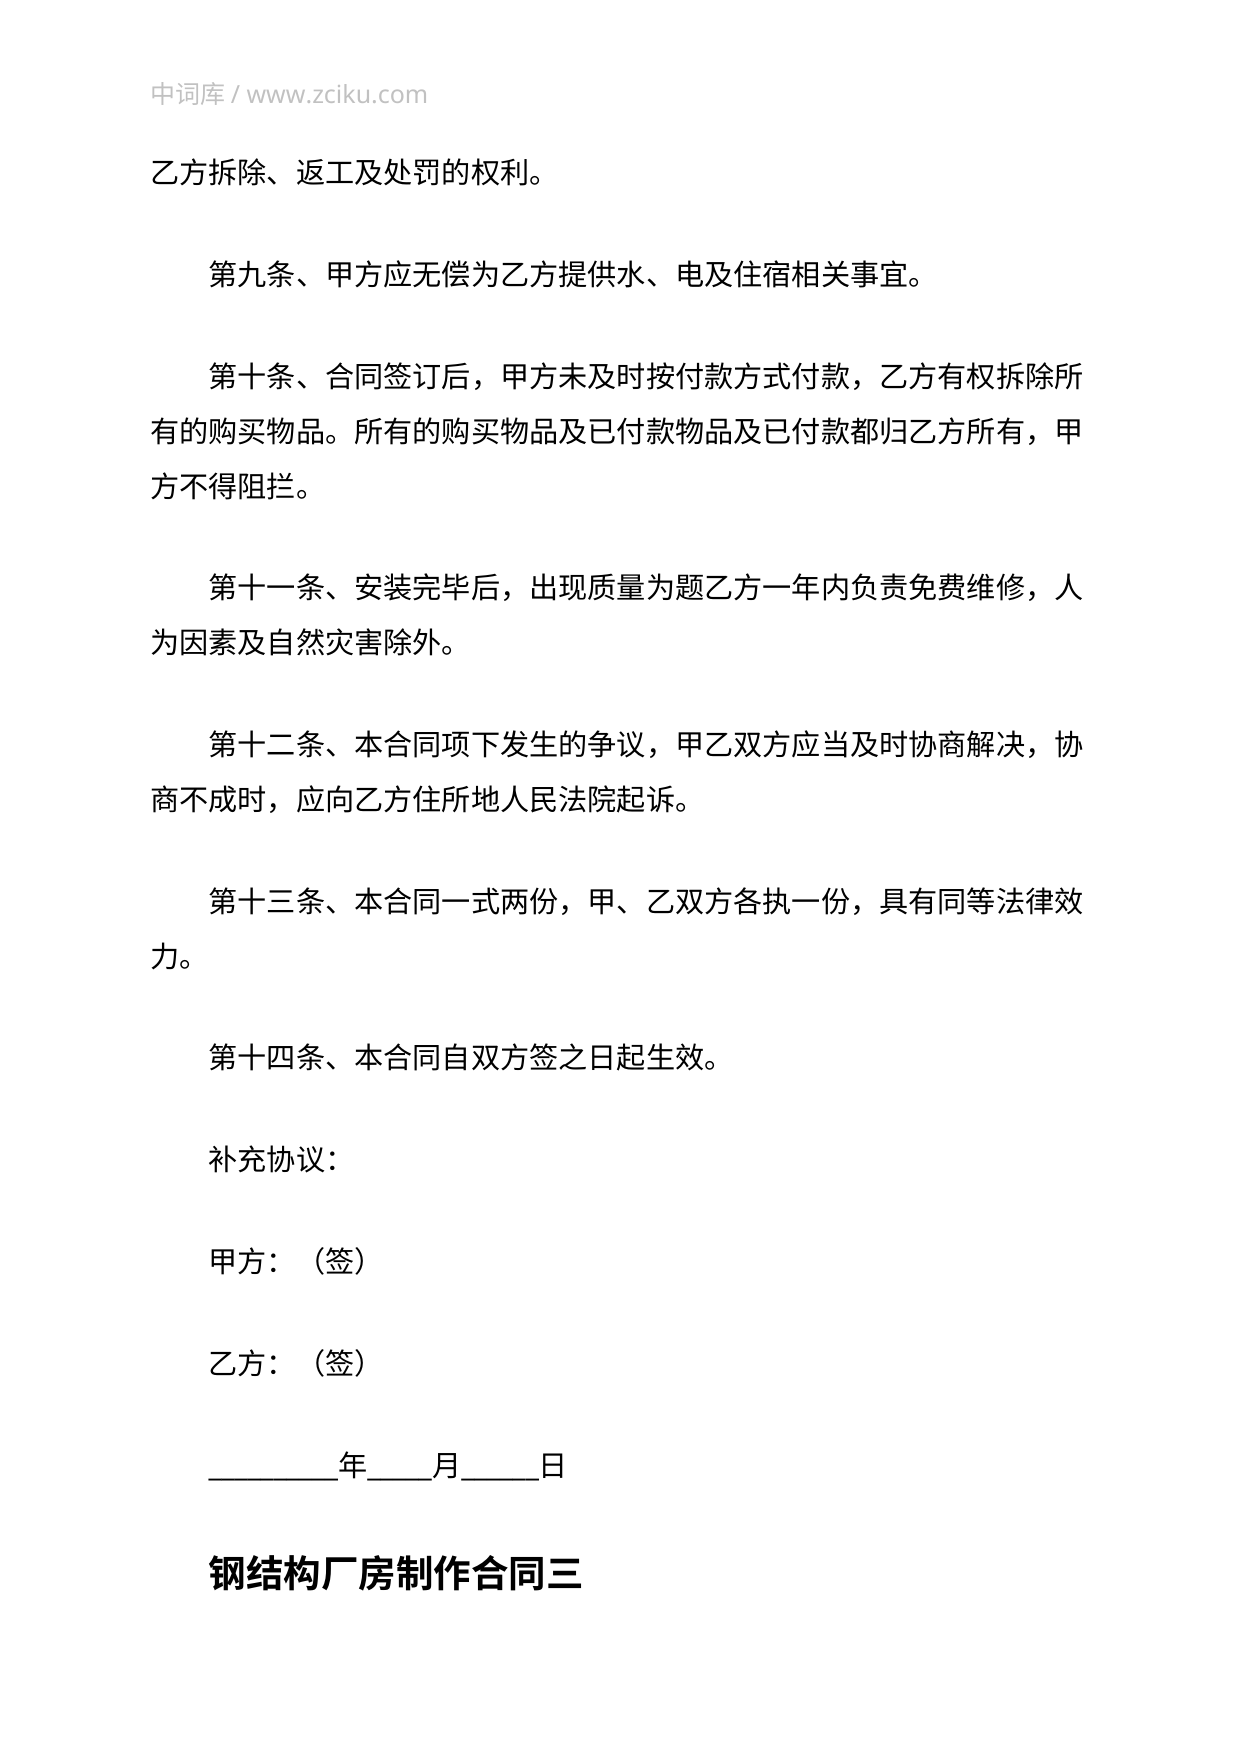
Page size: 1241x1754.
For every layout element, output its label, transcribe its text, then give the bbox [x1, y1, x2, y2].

text 第十三条、本合同一式两份，甲、乙双方各执一份，具有同等法律效力。 [150, 878, 1090, 976]
text 第十二条、本合同项下发生的争议，甲乙双方应当及时协商解决，协商不成时，应向乙方住所地人民法院起诉。 [150, 722, 1090, 819]
text 第十条、合同签订后，甲方未及时按付款方式付款，乙方有权拆除所有的购买物品。所有的购买物品及已付款物品及已付款都归乙方所有，甲方不得阻拦。 [150, 353, 1090, 506]
text 乙方：（签） [150, 1340, 1090, 1383]
text 甲方：（签） [150, 1239, 1090, 1281]
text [150, 150, 1090, 192]
text 第九条、甲方应无偿为乙方提供水、电及住宿相关事宜。 [150, 252, 1090, 294]
text 第十一条、安装完毕后，出现质量为题乙方一年内负责免费维修，人为因素及自然灾害除外。 [150, 565, 1090, 662]
text 补充协议： [150, 1137, 1090, 1179]
text __________年_____月______日 [150, 1442, 1090, 1484]
text 第十四条、本合同自双方签之日起生效。 [150, 1035, 1090, 1077]
text 钢结构厂房制作合同三 [150, 1544, 1090, 1598]
